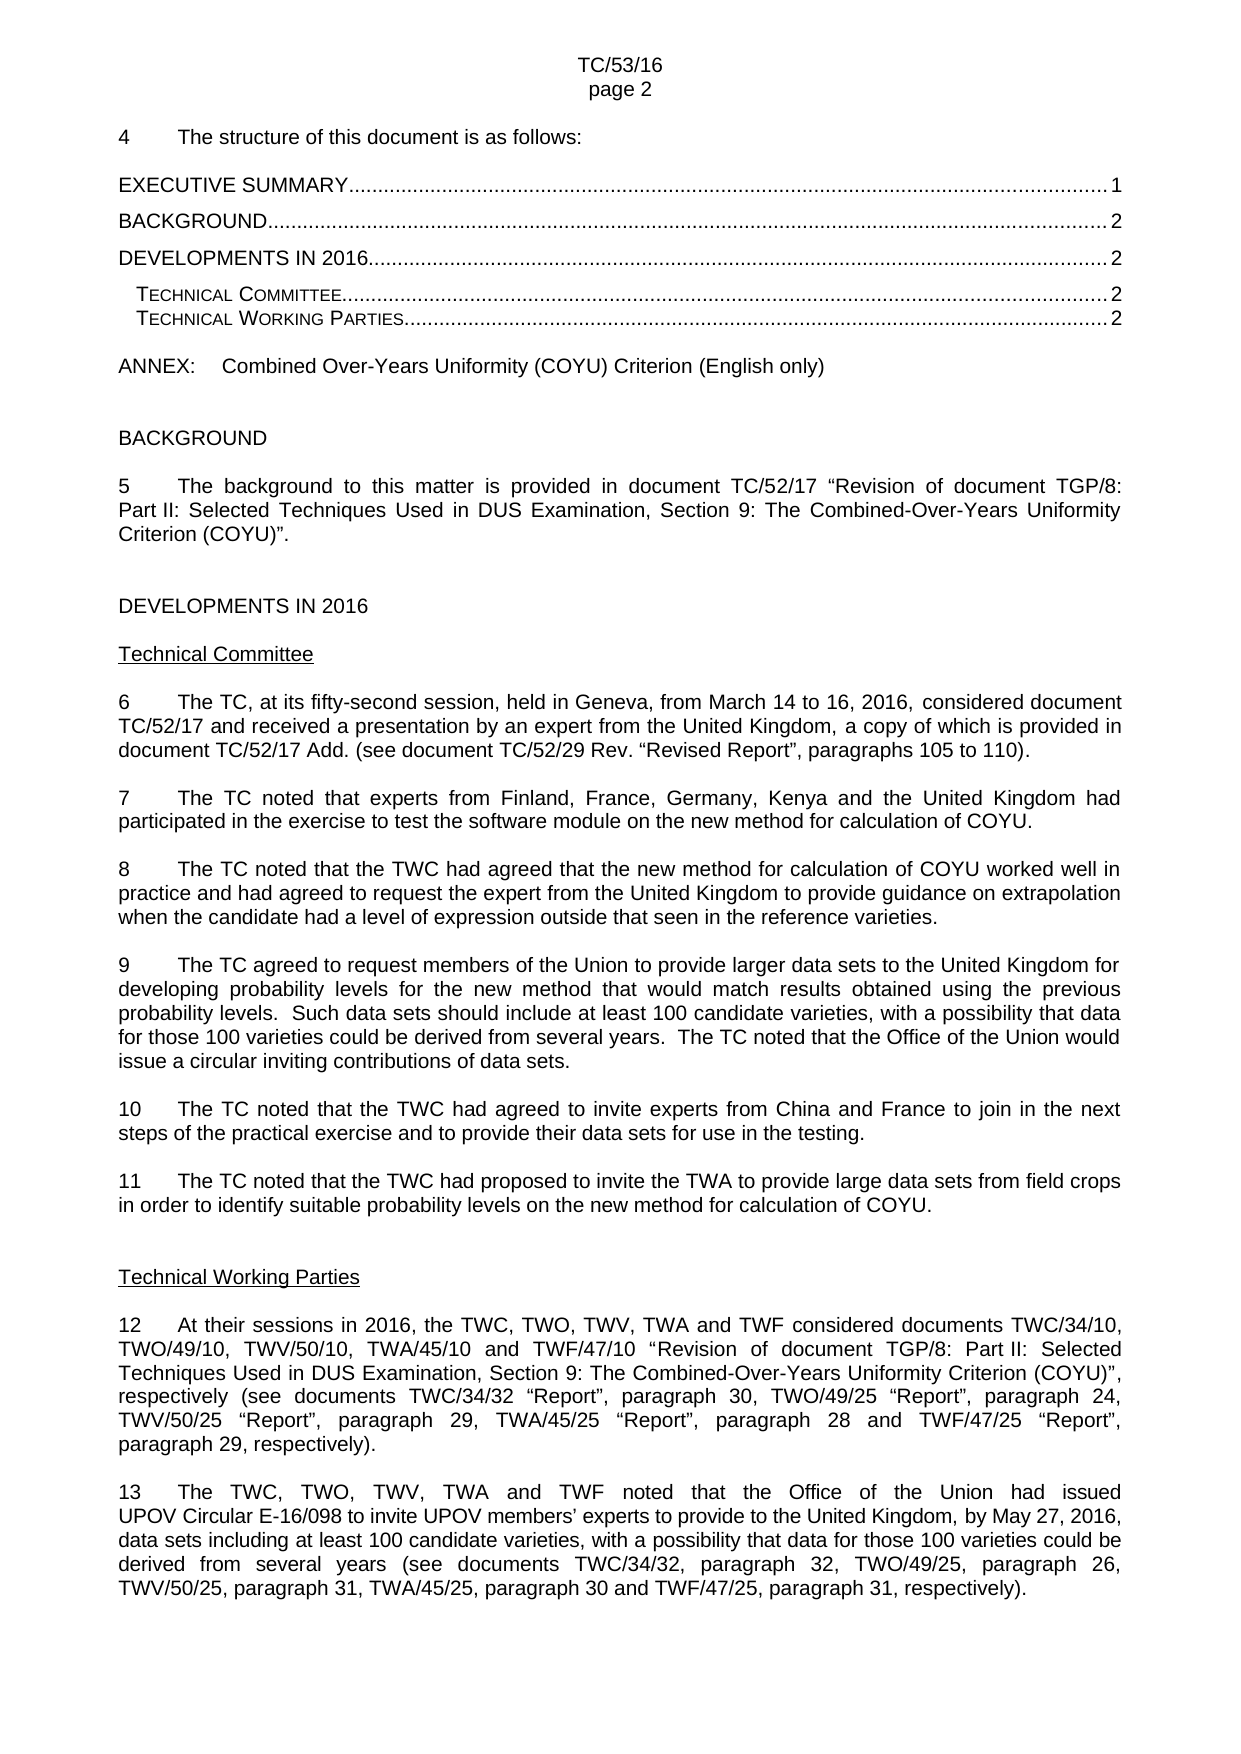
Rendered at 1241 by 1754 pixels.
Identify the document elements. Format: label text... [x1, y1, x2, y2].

text EXECUTIVE SUMMARY 1 [118, 173, 1122, 197]
text BACKGROUND 2 [118, 209, 1122, 233]
subtitle BACKGROUND [118, 426, 1122, 450]
text The TC noted that the TWC had agreed to invite experts from China and France to join in the next steps of the practical exercise and to provide their data sets for use in the testing. [118, 1097, 1122, 1145]
text The TWC, TWO, TWV, TWA and TWF noted that the Office of the Union had issued UPOV Circular E-16/098 to invite UPOV members’ experts to provide to the United Kingdom, by May 27, 2016, data sets including at least 100 candidate varieties, with a possibility that data for those 100 varieties could be derived from several years (see documents TWC/34/32, paragraph 32, TWO/49/25, paragraph 26, TWV/50/25, paragraph 31, TWA/45/25, paragraph 30 and TWF/47/25, paragraph 31, respectively). [118, 1480, 1122, 1600]
text DEVELOPMENTS IN 2016 2 [118, 246, 1122, 270]
subtitle Technical Committee [118, 642, 1122, 666]
text ANNEX: Combined Over-Years Uniformity (COYU) Criterion (English only) [118, 354, 1122, 378]
text Technical Working Parties 2 [136, 306, 1033, 330]
text The TC noted that the TWC had proposed to invite the TWA to provide large data sets from field crops in order to identify suitable probability levels on the new method for calculation of COYU. [118, 1169, 1122, 1217]
text The TC agreed to request members of the Union to provide larger data sets to the United Kingdom for developing probability levels for the new method that would match results obtained using the previous probability levels. Such data sets should include at least 100 candidate varieties, with a possibility that data for those 100 varieties could be derived from several years. The TC noted that the Office of the Union would issue a circular inviting contributions of data sets. [118, 953, 1122, 1073]
text At their sessions in 2016, the TWC, TWO, TWV, TWA and TWF considered documents TWC/34/10, TWO/49/10, TWV/50/10, TWA/45/10 and TWF/47/10 “Revision of document TGP/8: Part II: Selected Techniques Used in DUS Examination, Section 9: The Combined-Over-Years Uniformity Criterion (COYU)”, respectively (see documents TWC/34/32 “Report”, paragraph 30, TWO/49/25 “Report”, paragraph 24, TWV/50/25 “Report”, paragraph 29, TWA/45/25 “Report”, paragraph 28 and TWF/47/25 “Report”, paragraph 29, respectively). [118, 1312, 1122, 1456]
text The TC noted that the TWC had agreed that the new method for calculation of COYU worked well in practice and had agreed to request the expert from the United Kingdom to provide guidance on extrapolation when the candidate had a level of expression outside that seen in the reference varieties. [118, 857, 1122, 929]
subtitle Technical Working Parties [118, 1264, 1122, 1288]
text The TC, at its fifty-second session, held in Geneva, from March 14 to 16, 2016, considered document TC/52/17 and received a presentation by an expert from the United Kingdom, a copy of which is provided in document TC/52/17 Add. (see document TC/52/29 Rev. “Revised Report”, paragraphs 105 to 110). [118, 689, 1122, 761]
text The structure of this document is as follows: [118, 125, 1122, 149]
text The background to this matter is provided in document TC/52/17 “Revision of document TGP/8: Part II: Selected Techniques Used in DUS Examination, Section 9: The Combined-Over-Years Uniformity Criterion (COYU)”. [118, 474, 1122, 546]
text The TC noted that experts from Finland, France, Germany, Kenya and the United Kingdom had participated in the exercise to test the software module on the new method for calculation of COYU. [118, 785, 1122, 833]
text Technical Committee 2 [136, 282, 1033, 306]
subtitle DEVELOPMENTS IN 2016 [118, 594, 1122, 618]
